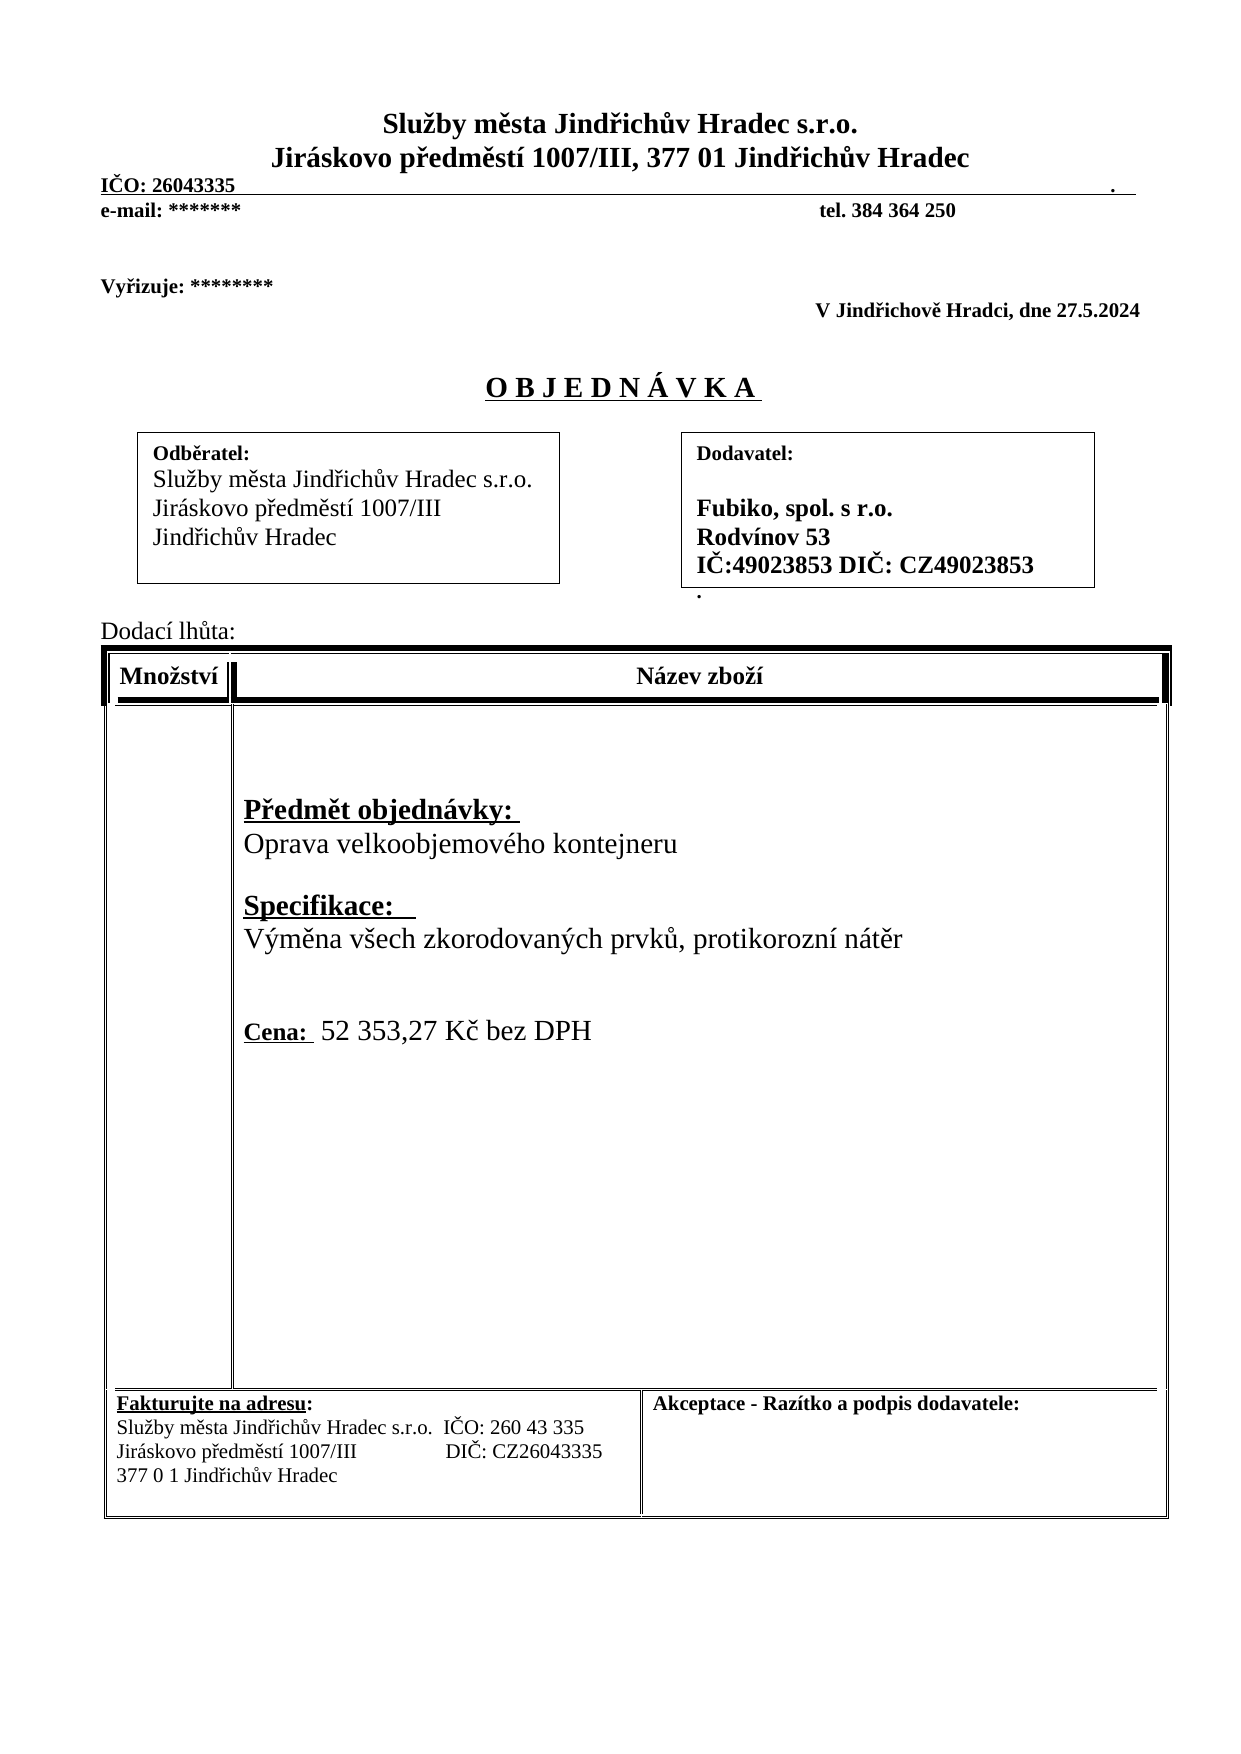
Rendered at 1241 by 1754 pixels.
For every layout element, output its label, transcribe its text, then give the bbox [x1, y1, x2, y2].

text Služby města Jindřichův Hradec s.r.o. [100, 106, 1140, 140]
table_cell Fakturujte na adresu: Služby města Jindřichův Hradec s.r.o. IČO: 260 43 335 Jiráskovo předměstí 1007/III DIČ: CZ26043335 377 0 1 Jindřichův Hradec [107, 1388, 641, 1516]
text V Jindřichově Hradci, dne 27.5.2024 [100, 298, 1140, 322]
table_cell Předmět objednávky: Oprava velkoobjemového kontejneru Specifikace: Výměna všech zkorodovaných prvků, protikorozní nátěr Cena: 52 353,27 Kč bez DPH [232, 697, 1167, 1388]
table_cell Akceptace - Razítko a podpis dodavatele: [641, 1388, 1166, 1516]
table_header Množství [107, 651, 232, 697]
text e-mail: ******* tel. 384 364 250 [100, 197, 1140, 222]
table_header Název zboží [232, 654, 1162, 697]
text O B J E D N Á V K A [100, 371, 1140, 404]
text Jiráskovo předměstí 1007/III, 377 01 Jindřichův Hradec [100, 140, 1140, 173]
text Vyřizuje: ******** [100, 274, 1140, 298]
table_cell [107, 697, 232, 1388]
text Dodací lhůta: [100, 616, 1140, 645]
text IČO: 26043335 . [100, 173, 1140, 197]
